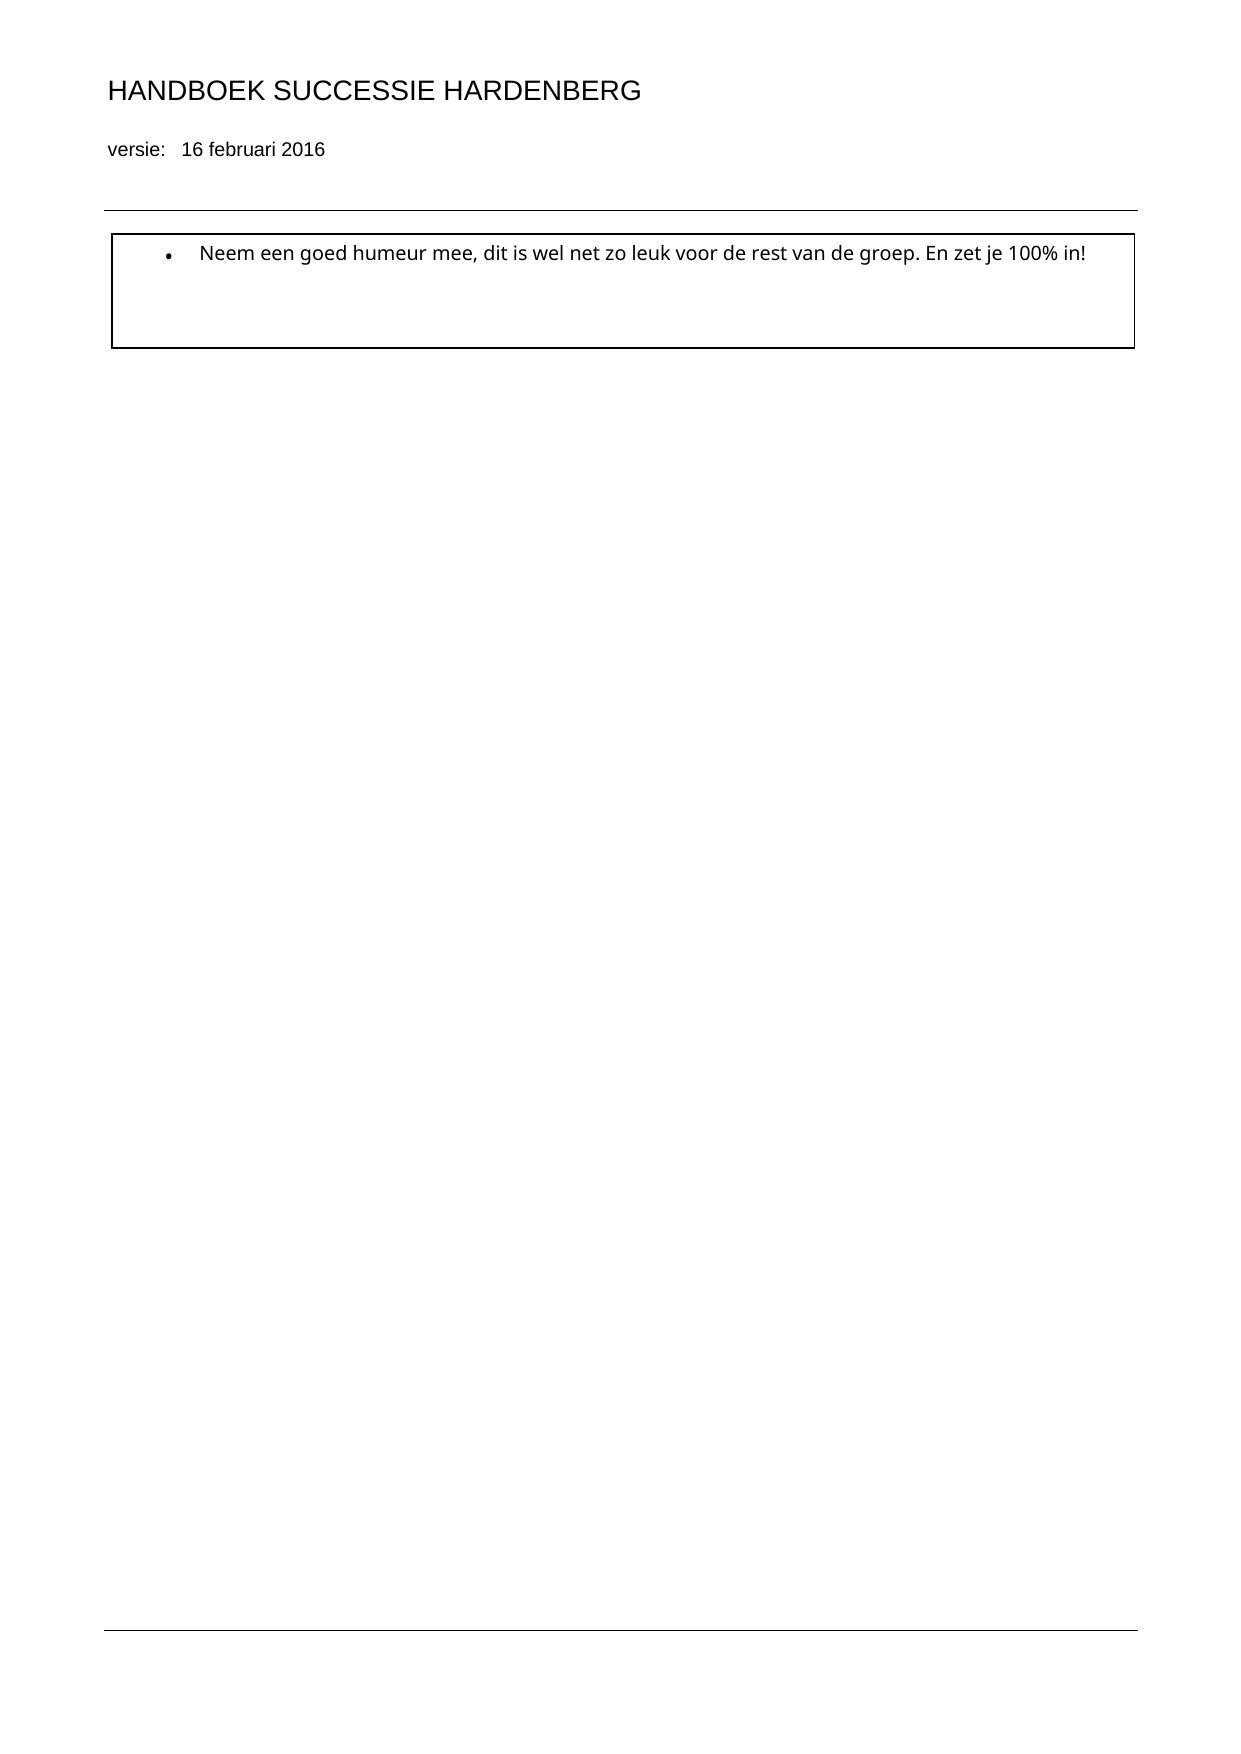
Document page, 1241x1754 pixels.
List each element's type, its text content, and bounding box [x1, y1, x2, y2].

table_cell Neem een goed humeur mee, dit is wel net zo leuk voor de rest van de groep. En zet je 100% in! [198, 235, 1134, 347]
table_cell • [113, 235, 198, 347]
